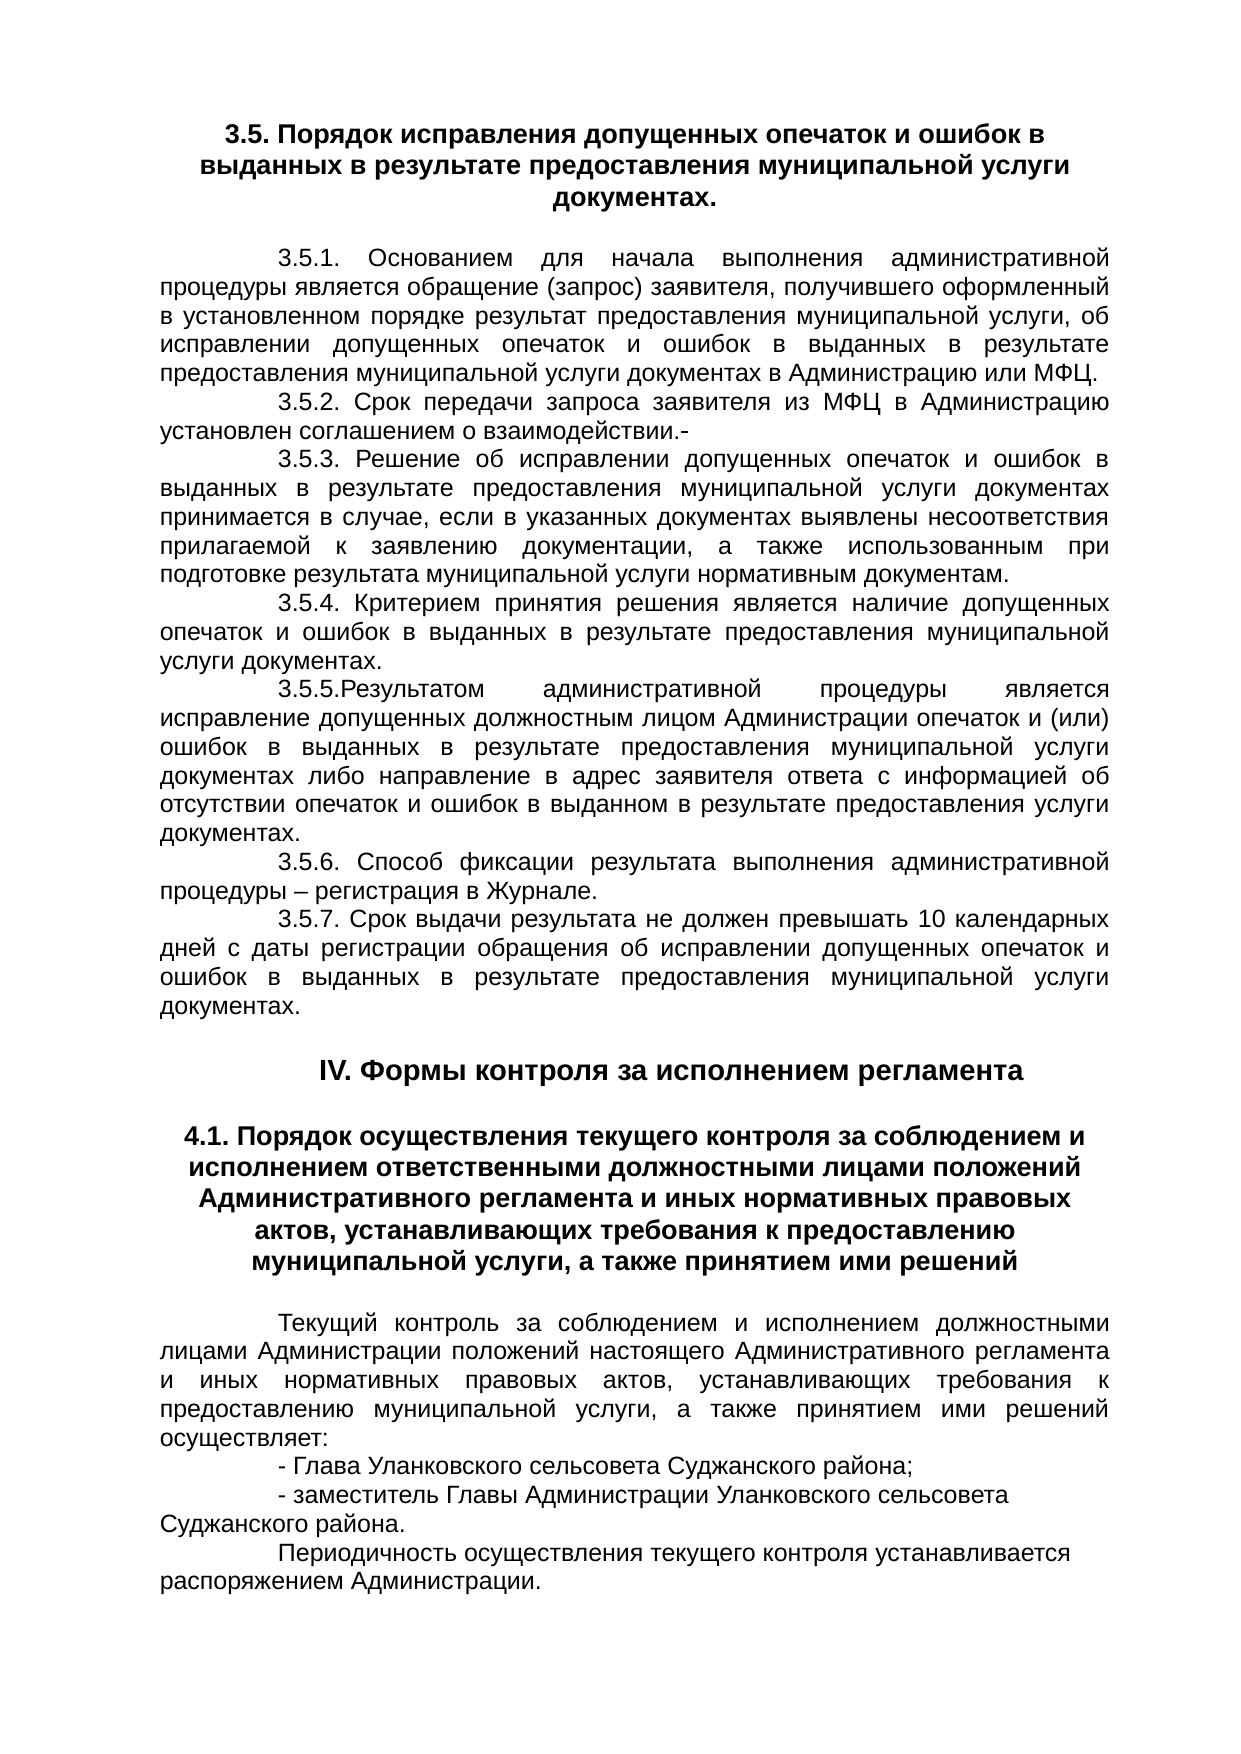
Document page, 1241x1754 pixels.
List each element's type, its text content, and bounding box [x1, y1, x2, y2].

text 3.5.1. Основанием для начала выполнения административной процедуры является обращение (запрос) заявителя, получившего оформленный в установленном порядке результат предоставления муниципальной услуги, об исправлении допущенных опечаток и ошибок в выданных в результате предоставления муниципальной услуги документах в Администрацию или МФЦ. [159, 243, 1110, 387]
text 3.5.6. Способ фиксации результата выполнения административной процедуры – регистрация в Журнале. [159, 847, 1110, 904]
text 3.5. Порядок исправления допущенных опечаток и ошибок в выданных в результате предоставления муниципальной услуги документах. [159, 118, 1110, 212]
text Текущий контроль за соблюдением и исполнением должностными лицами Администрации положений настоящего Административного регламента и иных нормативных правовых актов, устанавливающих требования к предоставлению муниципальной услуги, а также принятием ими решений осуществляет: [159, 1307, 1110, 1451]
text 3.5.7. Срок выдачи результата не должен превышать 10 календарных дней с даты регистрации обращения об исправлении допущенных опечаток и ошибок в выданных в результате предоставления муниципальной услуги документах. [159, 904, 1110, 1019]
text - Глава Уланковского сельсовета Суджанского района; [159, 1451, 1110, 1480]
text - заместитель Главы Администрации Уланковского сельсовета Суджанского района. [159, 1480, 1110, 1537]
text 3.5.2. Срок передачи запроса заявителя из МФЦ в Администрацию установлен соглашением о взаимодействии. [159, 387, 1110, 444]
text 3.5.3. Решение об исправлении допущенных опечаток и ошибок в выданных в результате предоставления муниципальной услуги документах принимается в случае, если в указанных документах выявлены несоответствия прилагаемой к заявлению документации, а также использованным при подготовке результата муниципальной услуги нормативным документам. [159, 444, 1110, 588]
text IV. Формы контроля за исполнением регламента [159, 1053, 1110, 1086]
text 3.5.5.Результатом административной процедуры является исправление допущенных должностным лицом Администрации опечаток и (или) ошибок в выданных в результате предоставления муниципальной услуги документах либо направление в адрес заявителя ответа с информацией об отсутствии опечаток и ошибок в выданном в результате предоставления услуги документах. [159, 674, 1110, 847]
text Периодичность осуществления текущего контроля устанавливается распоряжением Администрации. [159, 1537, 1110, 1595]
text 4.1. Порядок осуществления текущего контроля за соблюдением и исполнением ответственными должностными лицами положений Административного регламента и иных нормативных правовых актов, устанавливающих требования к предоставлению муниципальной услуги, а также принятием ими решений [159, 1120, 1110, 1276]
text 3.5.4. Критерием принятия решения является наличие допущенных опечаток и ошибок в выданных в результате предоставления муниципальной услуги документах. [159, 588, 1110, 674]
